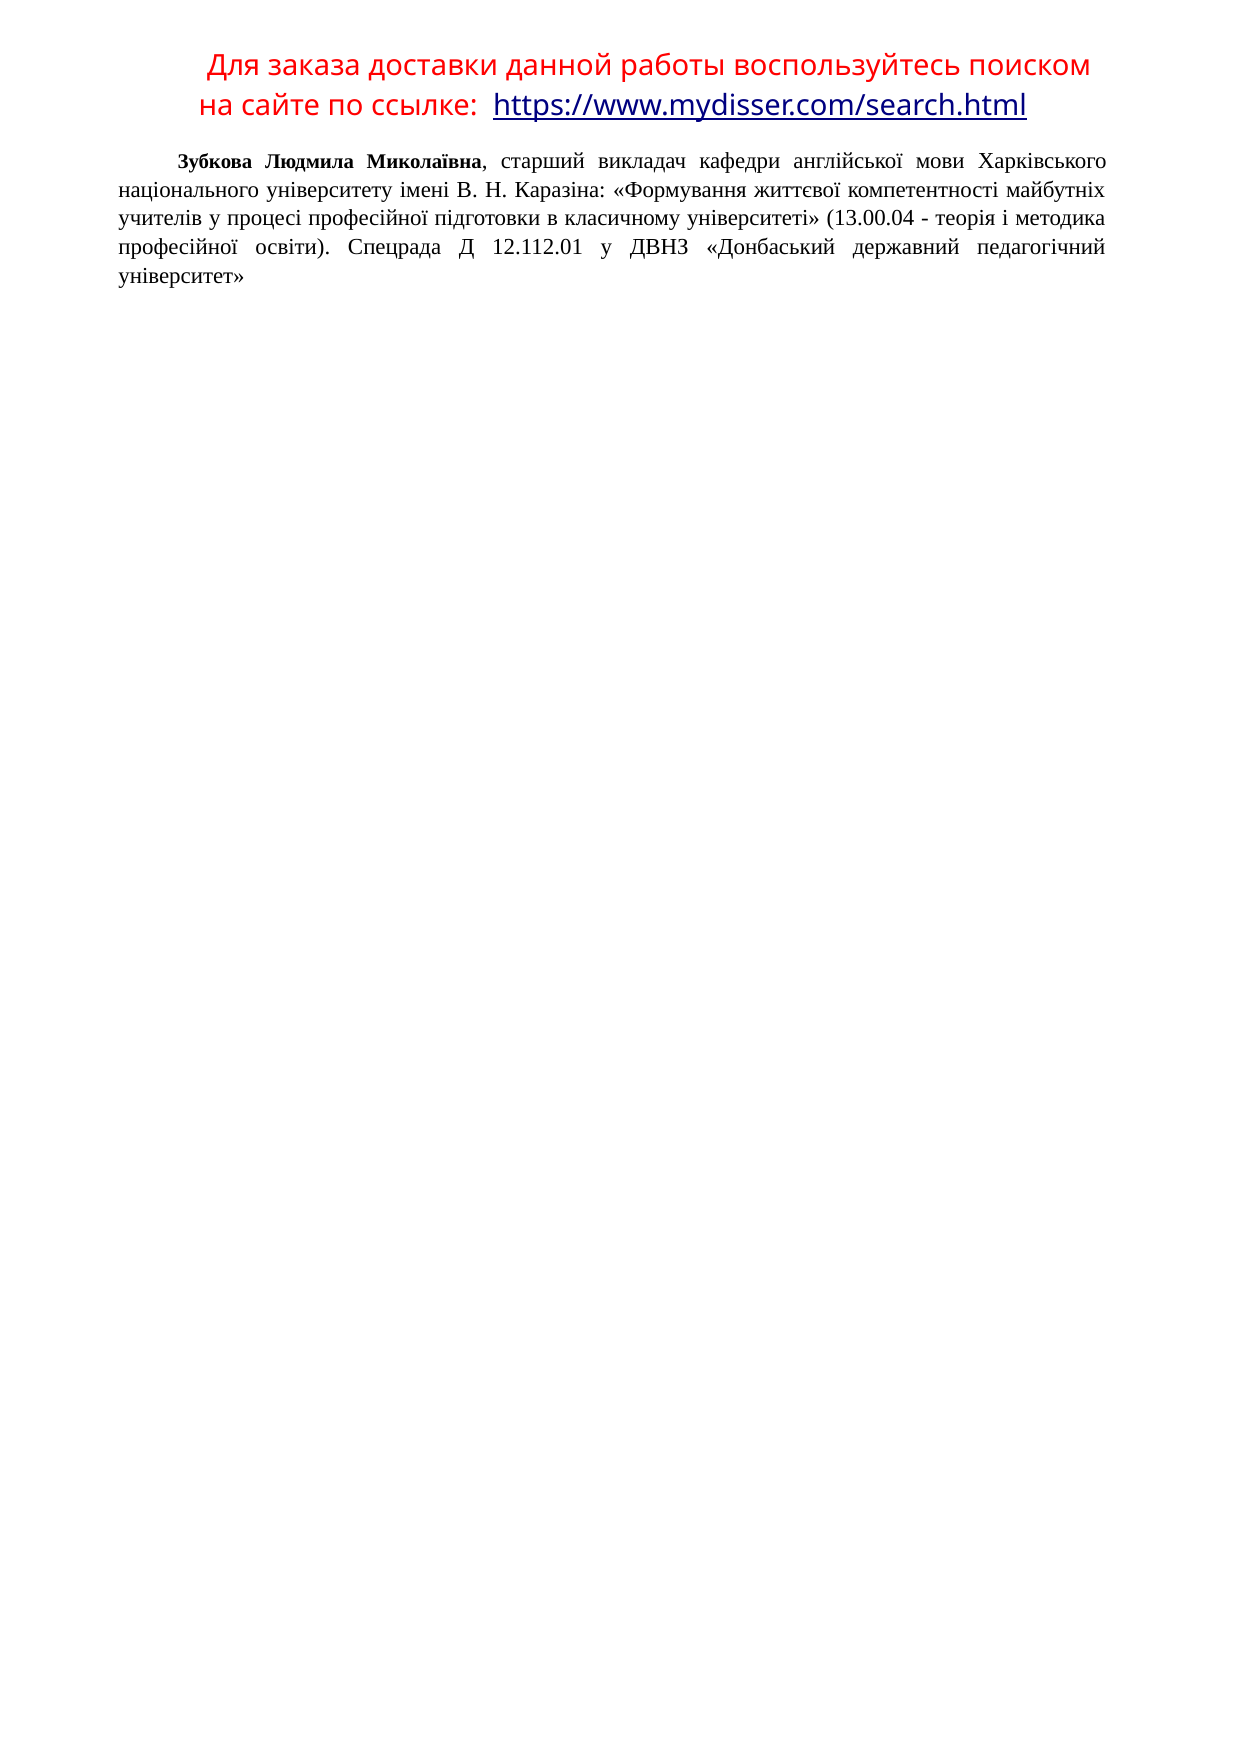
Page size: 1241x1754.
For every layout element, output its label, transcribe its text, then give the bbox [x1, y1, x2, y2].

text Зубкова Людмила Миколаївна, старший викладач кафедри англійської мови Харківського національного університету імені В. Н. Каразіна: «Формування життєвої компетентності майбутніх учителів у процесі професійної підготовки в класичному університеті» (13.00.04 - теорія і методика професійної освіти). Спецрада Д 12.112.01 у ДВНЗ «Донбаський державний педагогічний університет» [118, 144, 1107, 288]
